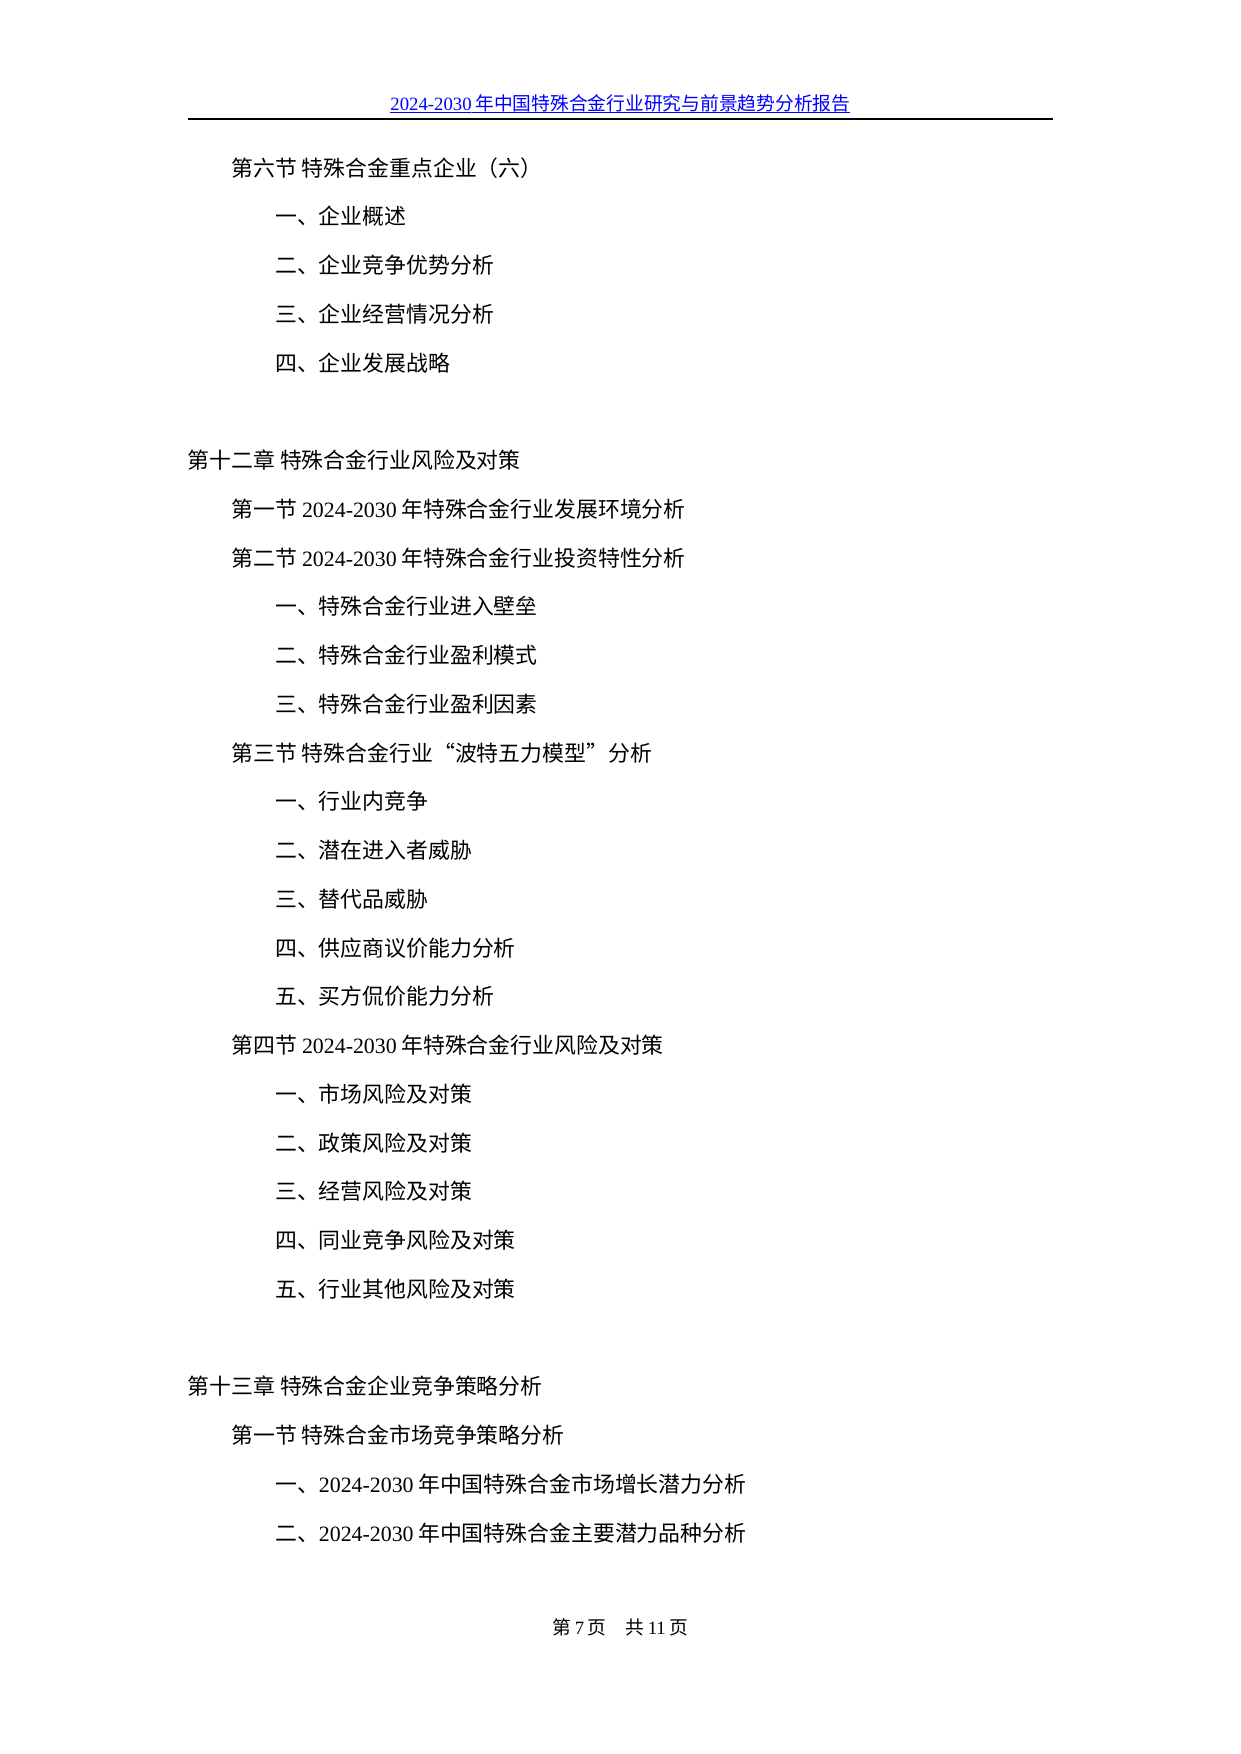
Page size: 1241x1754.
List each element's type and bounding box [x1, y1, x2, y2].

text [187, 150, 1053, 1548]
